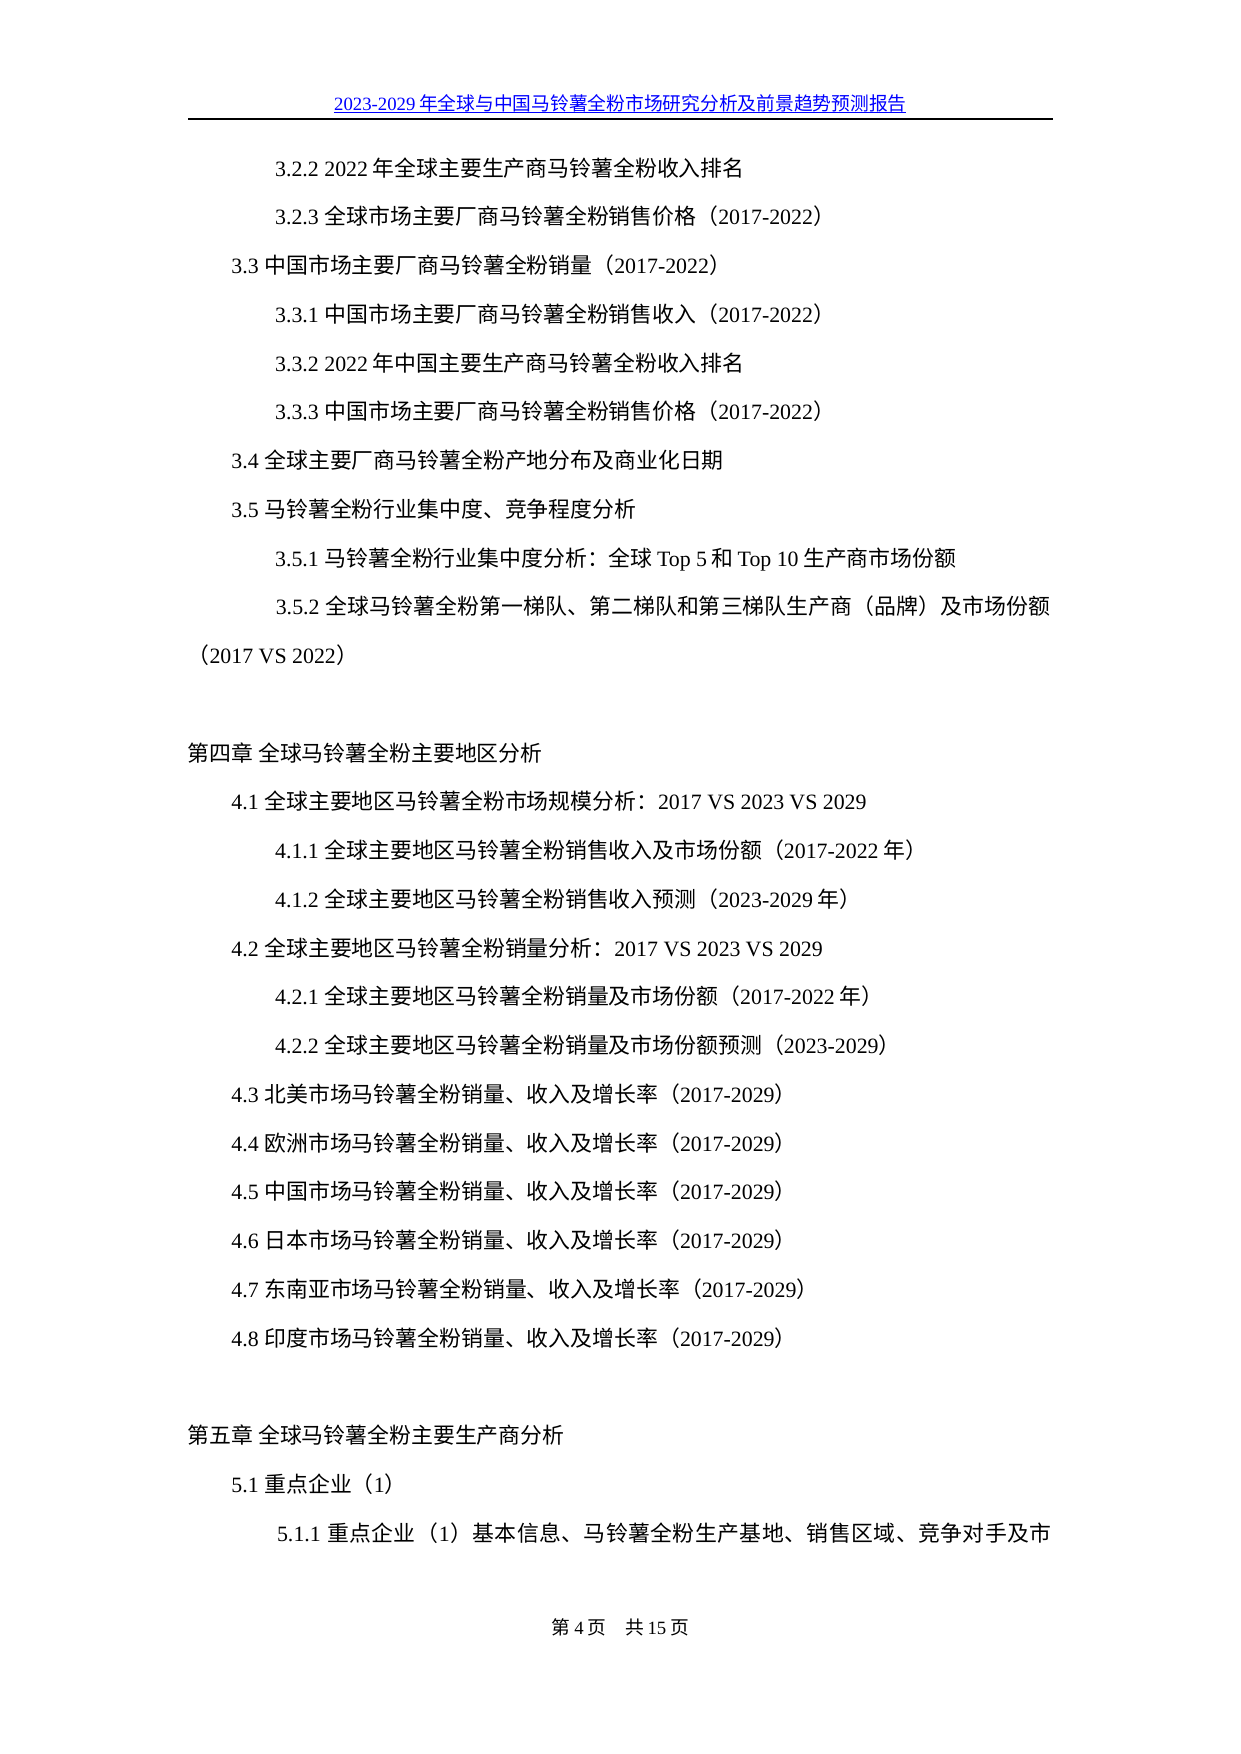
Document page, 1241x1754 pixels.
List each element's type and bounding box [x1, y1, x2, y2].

text [187, 150, 1053, 1548]
